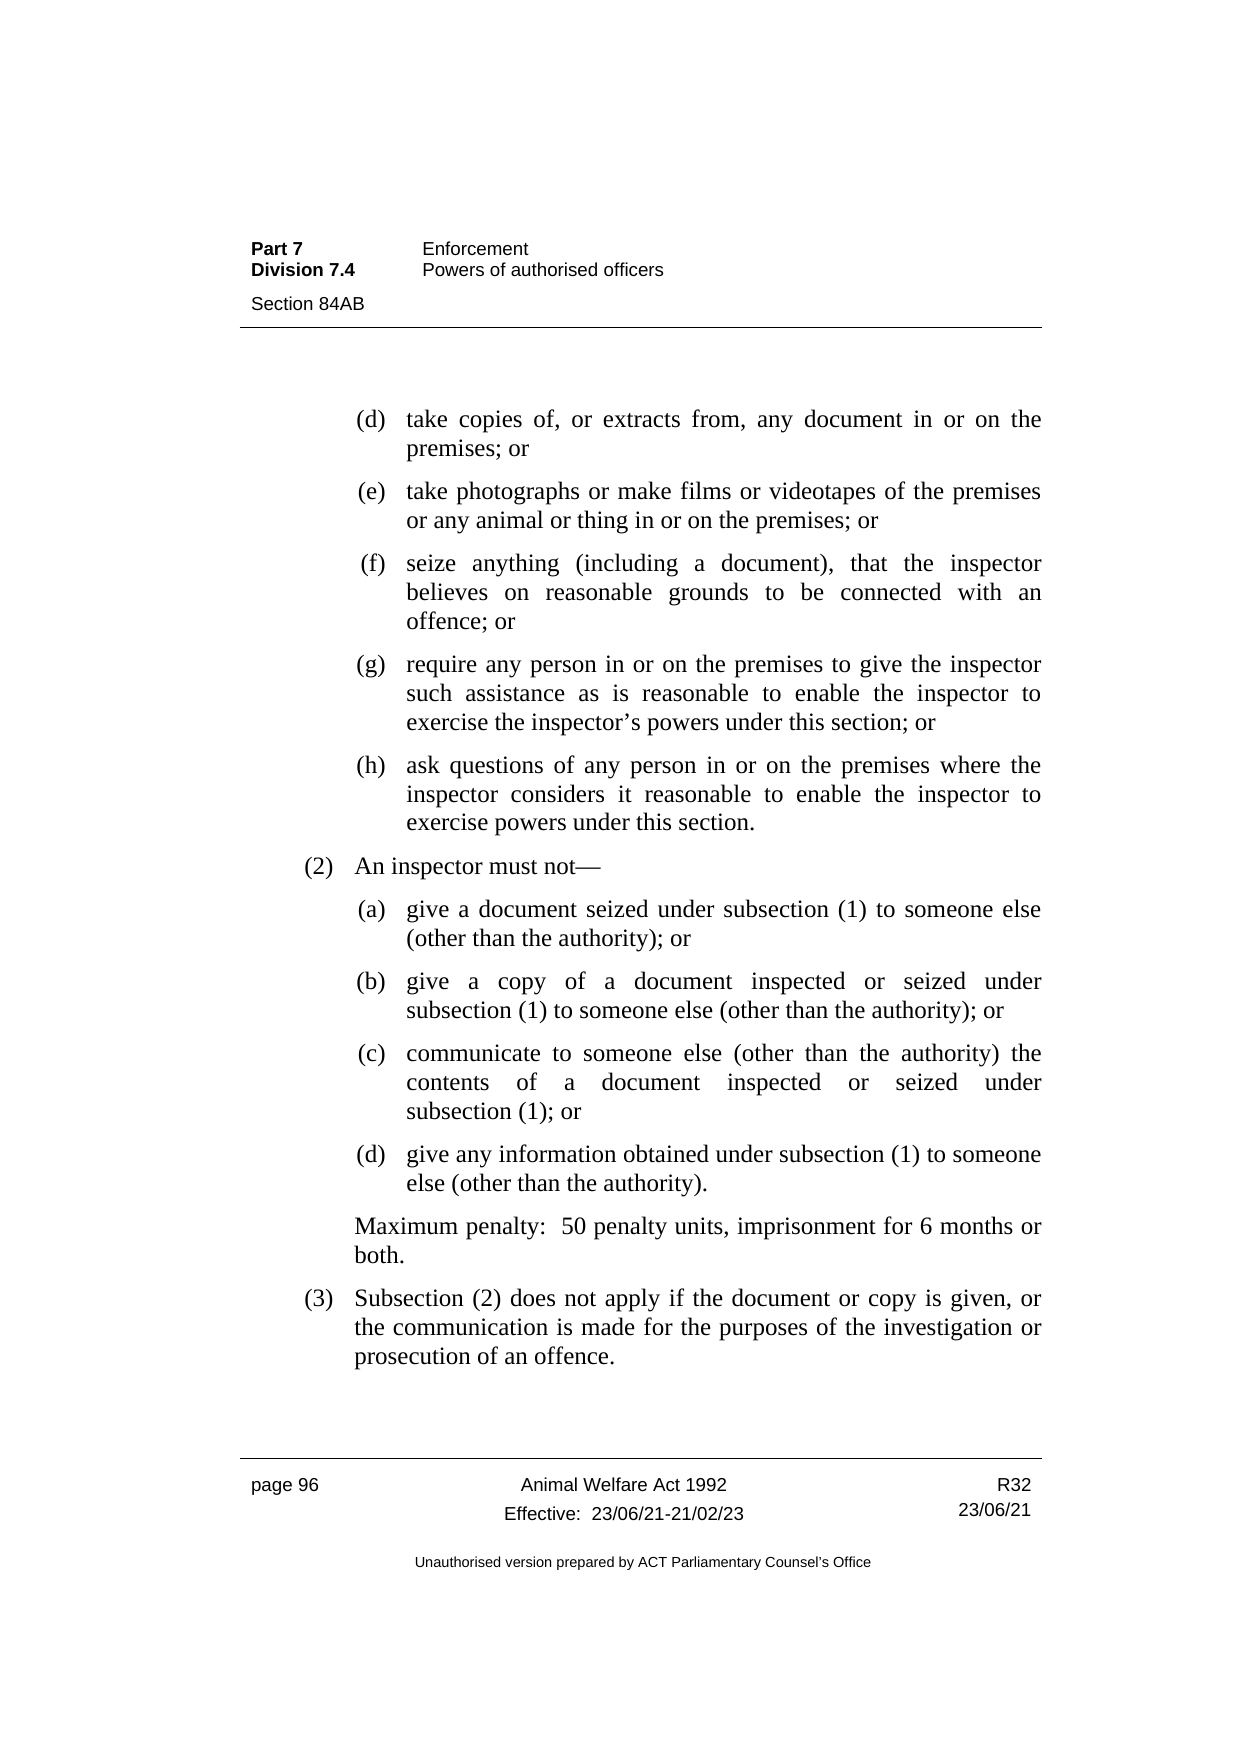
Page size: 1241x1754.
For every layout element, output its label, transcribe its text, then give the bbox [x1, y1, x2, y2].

text (d) take copies of, or extracts from, any document in or on the premises; or [239, 404, 1042, 462]
text (g) require any person in or on the premises to give the inspector such assistance as is reasonable to enable the inspector to exercise the inspector’s powers under this section; or [239, 649, 1042, 735]
text (a) give a document seized under subsection (1) to someone else (other than the authority); or [239, 894, 1042, 952]
text (b) give a copy of a document inspected or seized under subsection (1) to someone else (other than the authority); or [239, 966, 1042, 1024]
text (3) Subsection (2) does not apply if the document or copy is given, or the communication is made for the purposes of the investigation or prosecution of an offence. [239, 1283, 1042, 1369]
text (d) give any information obtained under subsection (1) to someone else (other than the authority). [239, 1139, 1042, 1197]
text (2) An inspector must not— [239, 851, 1042, 879]
text (c) communicate to someone else (other than the authority) the contents of a document inspected or seized under subsection (1); or [239, 1038, 1042, 1124]
text Maximum penalty: 50 penalty units, imprisonment for 6 months or both. [354, 1211, 1042, 1269]
text (h) ask questions of any person in or on the premises where the inspector considers it reasonable to enable the inspector to exercise powers under this section. [239, 750, 1042, 836]
text (e) take photographs or make films or videotapes of the premises or any animal or thing in or on the premises; or [239, 476, 1042, 534]
text (f) seize anything (including a document), that the inspector believes on reasonable grounds to be connected with an offence; or [239, 548, 1042, 634]
